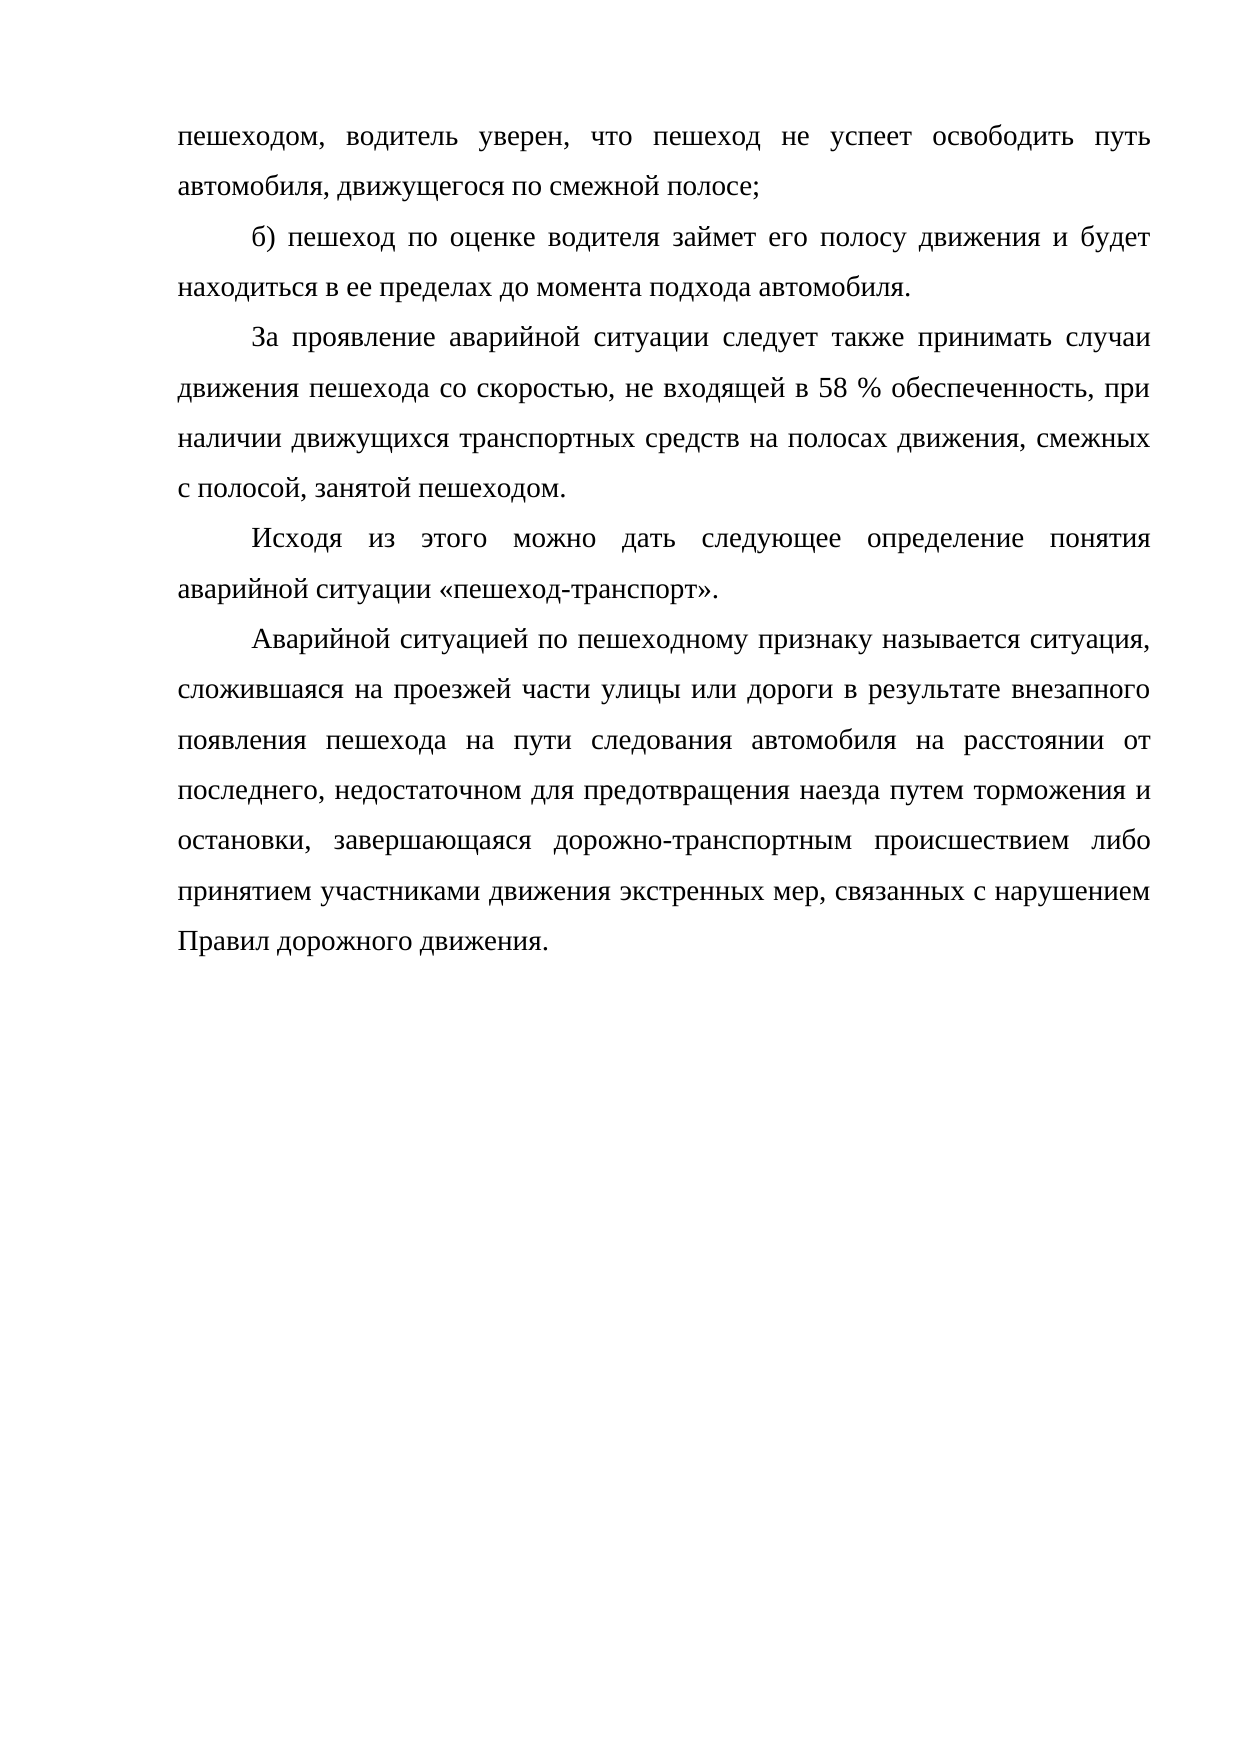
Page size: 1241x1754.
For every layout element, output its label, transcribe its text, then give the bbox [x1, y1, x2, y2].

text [177, 118, 1152, 202]
text б) пешеход по оценке водителя займет его полосу движения и будет находиться в ее пределах до момента подхода автомобиля. [177, 219, 1152, 303]
text За проявление аварийной ситуации следует также принимать случаи движения пешехода со скоростью, не входящей в 58 % обеспеченность, при наличии движущихся транспортных средств на полосах движения, смежных с полосой, занятой пешеходом. [177, 319, 1152, 504]
text Исходя из этого можно дать следующее определение понятия аварийной ситуации «пешеход-транспорт». [177, 521, 1152, 604]
text Аварийной ситуацией по пешеходному признаку называется ситуация, сложившаяся на проезжей части улицы или дороги в результате внезапного появления пешехода на пути следования автомобиля на расстоянии от последнего, недостаточном для предотвращения наезда путем торможения и остановки, завершающаяся дорожно-транспортным происшествием либо принятием участниками движения экстренных мер, связанных с нарушением Правил дорожного движения. [177, 621, 1152, 957]
